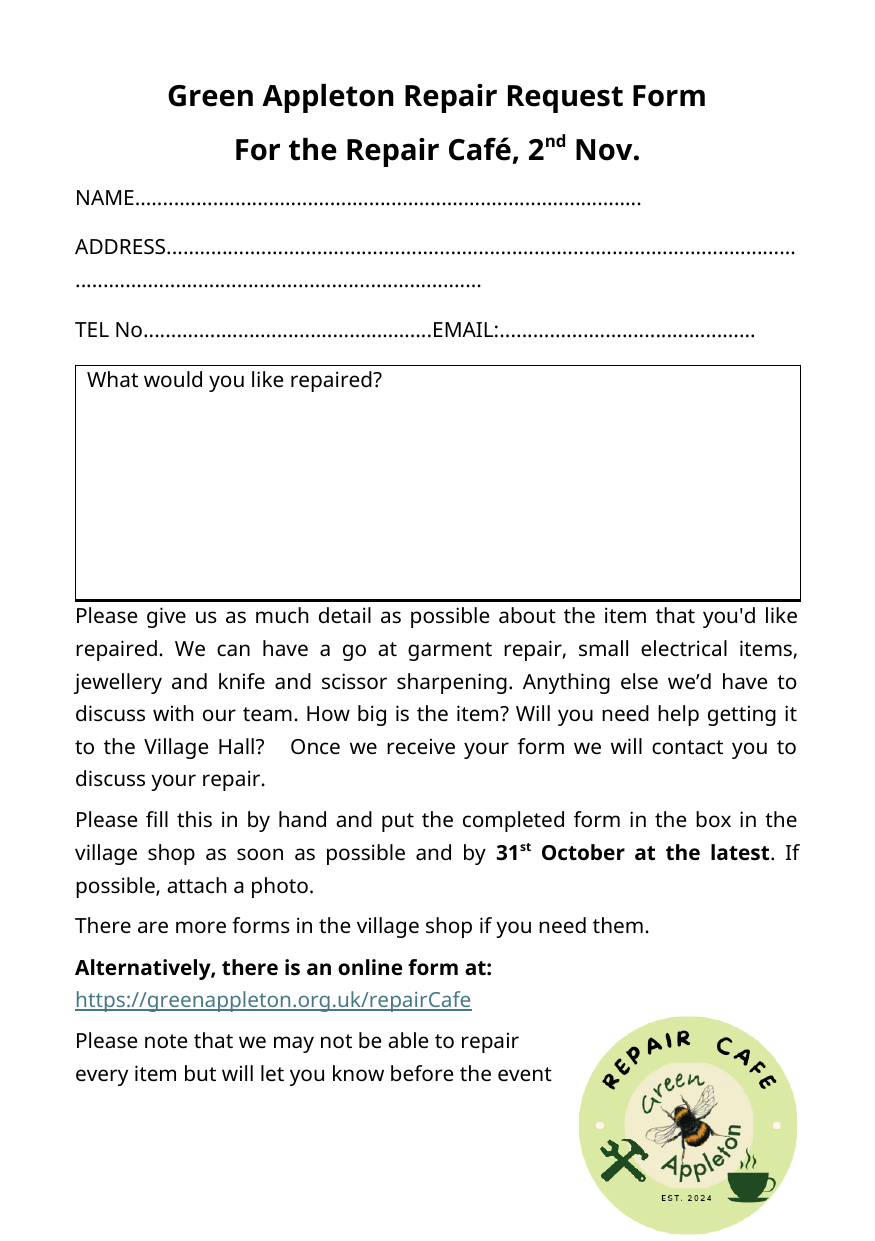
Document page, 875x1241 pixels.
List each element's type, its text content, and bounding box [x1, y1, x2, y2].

text TEL No.......................................………....EMAIL:.............................................. [75, 315, 799, 343]
text For the Repair Café, 2nd Nov. [75, 129, 799, 169]
text NAME........................................................................................... [75, 183, 799, 211]
text ADDRESS.......................................................................................................................................................................................... [75, 232, 799, 294]
text Green Appleton Repair Request Form [75, 75, 799, 115]
text There are more forms in the village shop if you need them. [75, 912, 799, 940]
text Please give us as much detail as possible about the item that you'd like repaired. We can have a go at garment repair, small electrical items, jewellery and knife and scissor sharpening. Anything else we’d have to discuss with our team. How big is the item? Will you need help getting it to the Village Hall? Once we receive your form we will contact you to discuss your repair. [75, 602, 799, 793]
picture [572, 1013, 799, 1241]
table_header What would you like repaired? [76, 366, 800, 598]
text Alternatively, there is an online form at: https://greenappleton.org.uk/repairCafe [75, 953, 799, 1014]
text Please fill this in by hand and put the completed form in the box in the village shop as soon as possible and by 31st October at the latest. If possible, attach a photo. [75, 806, 799, 899]
